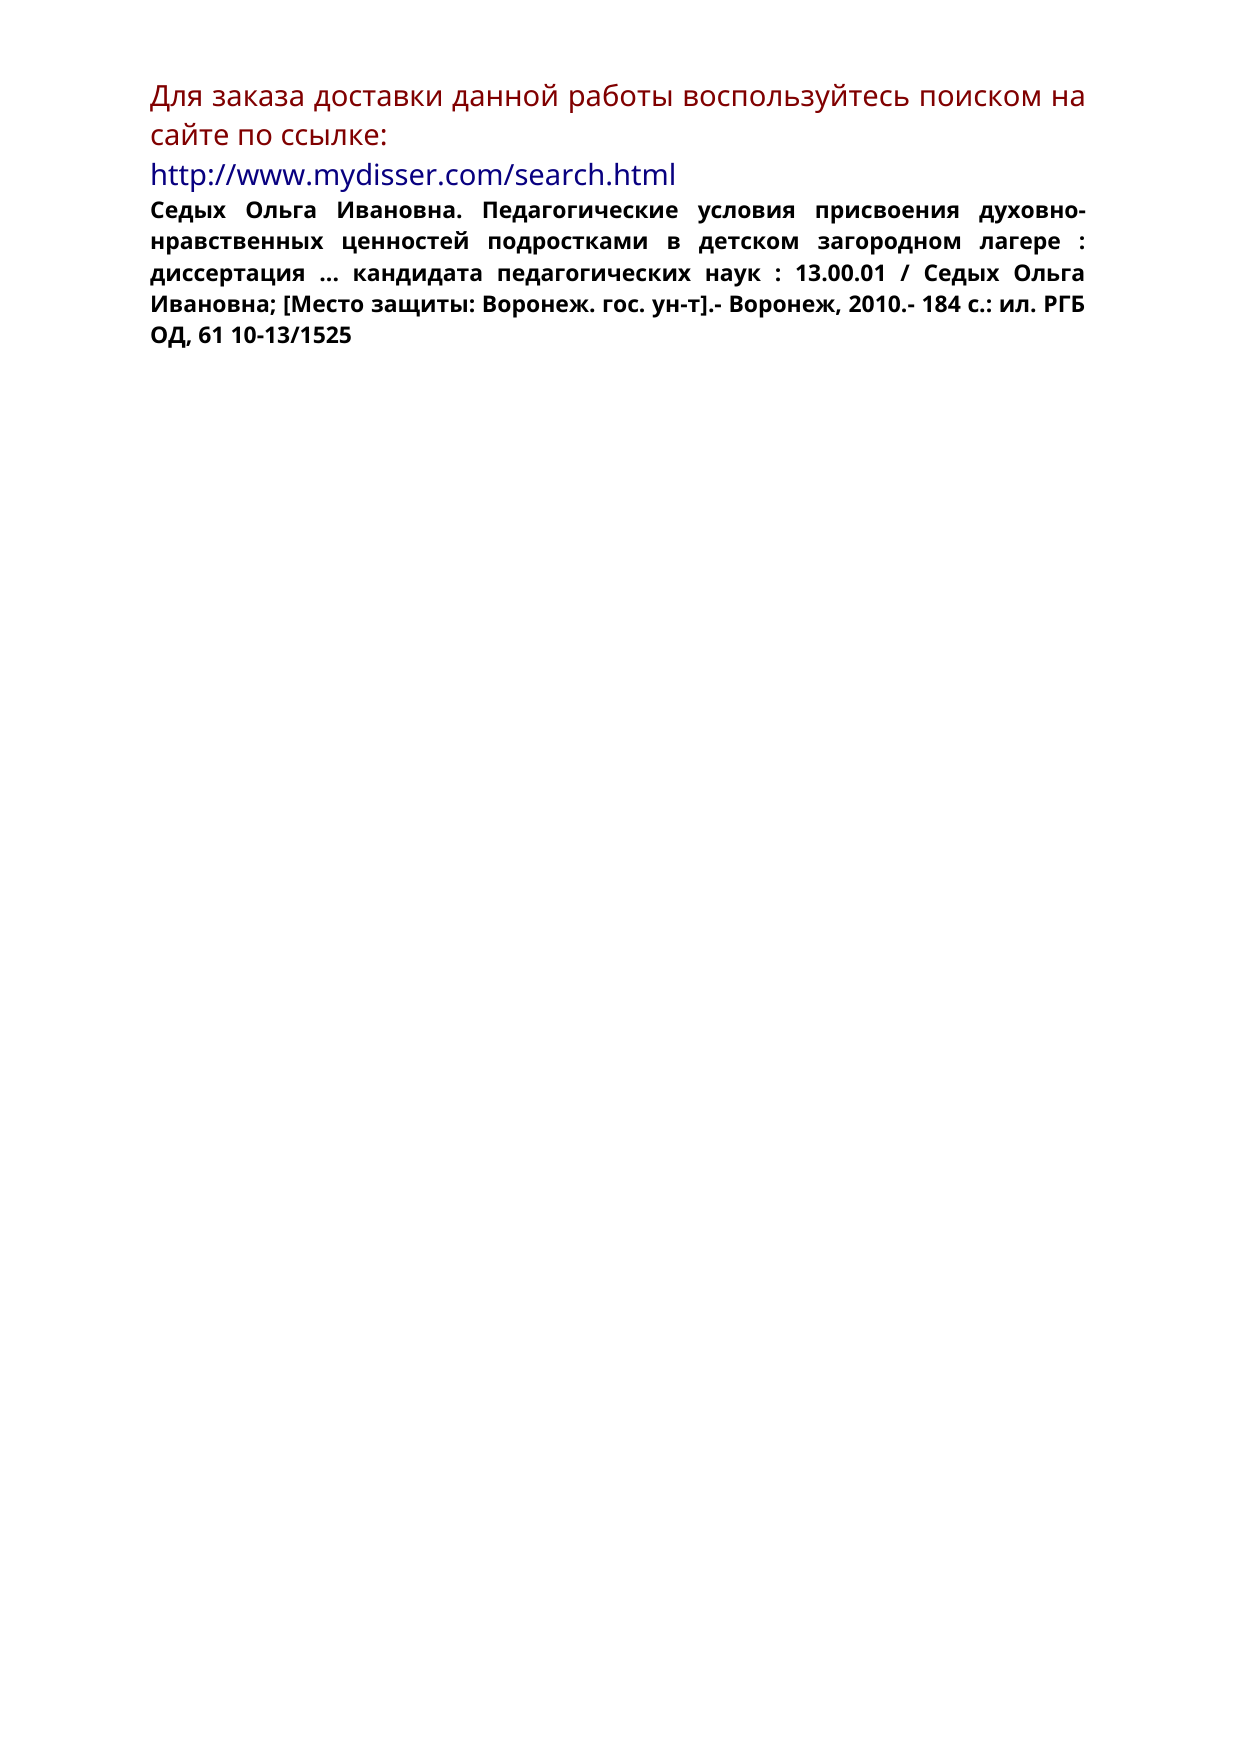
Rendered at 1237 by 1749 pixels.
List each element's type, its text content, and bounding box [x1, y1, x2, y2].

text Седых Ольга Ивановна. Педагогические условия присвоения духовно-нравственных ценностей подростками в детском загородном лагере : диссертация ... кандидата педагогических наук : 13.00.01 / Седых Ольга Ивановна; [Место защиты: Воронеж. гос. ун-т].- Воронеж, 2010.- 184 с.: ил. РГБ ОД, 61 10-13/1525 [150, 194, 1086, 350]
